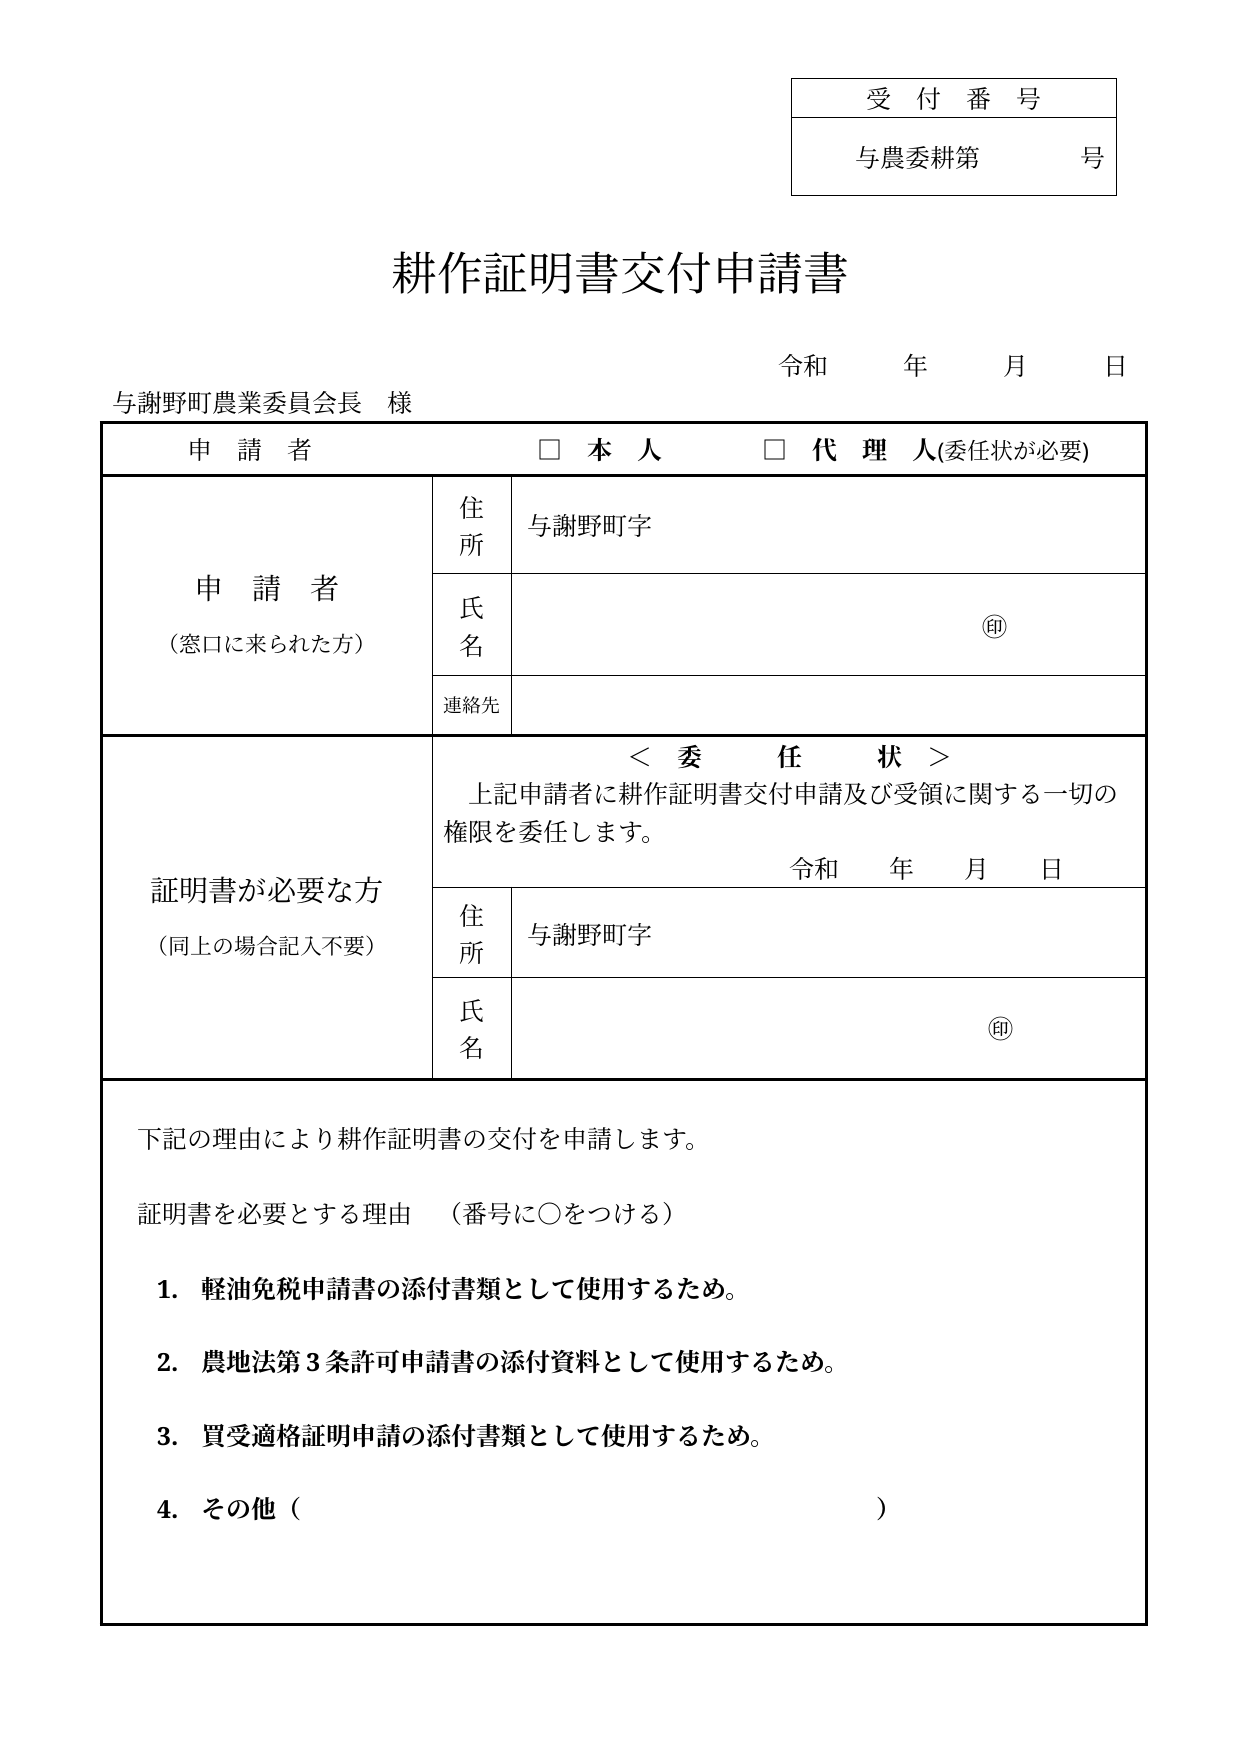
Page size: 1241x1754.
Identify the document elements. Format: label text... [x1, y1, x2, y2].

text 耕作証明書交付申請書 [112, 233, 1128, 308]
table_header 受 付 番 号 [792, 79, 1116, 117]
table_cell 証明書が必要な方 （同上の場合記入不要） [103, 737, 432, 1078]
table_cell 与謝野町字 [512, 888, 1145, 977]
table_cell 与謝野町字 [512, 477, 1145, 573]
table_cell ㊞ [512, 978, 1145, 1078]
text 与謝野町農業委員会長 様 [112, 383, 1128, 421]
table_cell 氏 名 [433, 978, 511, 1078]
table_cell 住 所 [433, 477, 511, 573]
table_cell [512, 676, 1145, 733]
table_cell 連絡先 [433, 676, 511, 733]
table_cell 下記の理由により耕作証明書の交付を申請します。 証明書を必要とする理由 （番号に○をつける） 軽油免税申請書の添付書類として使用するため。 農地法第3条許可申請書の添付資料として使用するため。 買受適格証明申請の添付書類として使用するため。 その他（ ） [103, 1081, 1145, 1623]
table_cell ＜ 委 任 状 ＞ 上記申請者に耕作証明書交付申請及び受領に関する一切の権限を委任します。 令和 年 月 日 [433, 737, 1145, 887]
table_cell 氏 名 [433, 574, 511, 675]
table_cell ㊞ [512, 574, 1145, 675]
table_cell 申 請 者 （窓口に来られた方） [103, 477, 432, 733]
table_cell 住 所 [433, 888, 511, 977]
table_cell 与農委耕第 号 [792, 118, 1116, 195]
text 令和 年 月 日 [112, 346, 1128, 383]
table_header 申 請 者 □ 本 人 □ 代 理 人(委任状が必要) [103, 424, 1145, 474]
